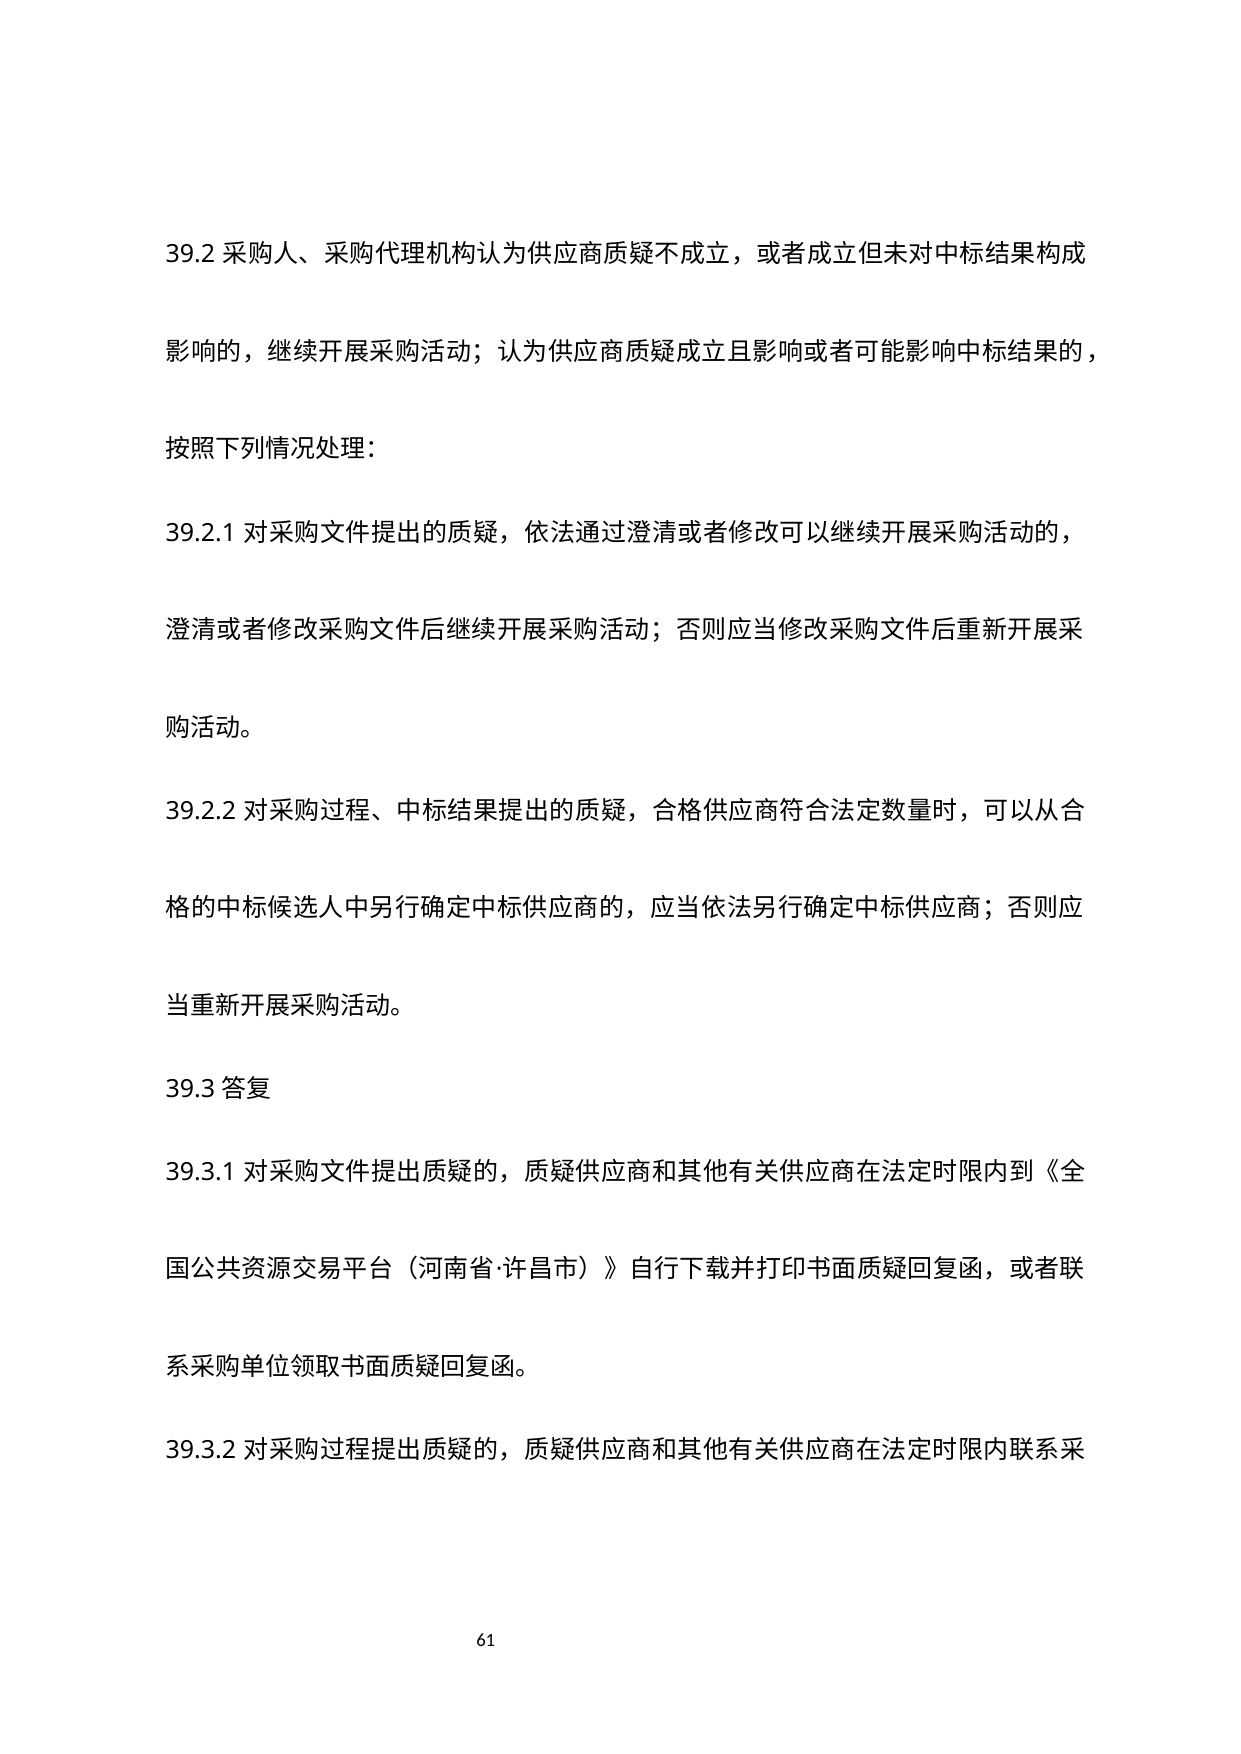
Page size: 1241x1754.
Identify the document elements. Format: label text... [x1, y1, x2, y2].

text 39.2 采购人、采购代理机构认为供应商质疑不成立，或者成立但未对中标结果构成影响的，继续开展采购活动；认为供应商质疑成立且影响或者可能影响中标结果的，按照下列情况处理： [165, 219, 1087, 479]
text 39.3.1 对采购文件提出质疑的，质疑供应商和其他有关供应商在法定时限内到《全国公共资源交易平台（河南省·许昌市）》自行下载并打印书面质疑回复函，或者联系采购单位领取书面质疑回复函。 [165, 1137, 1087, 1397]
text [165, 1415, 1087, 1480]
text 39.2.1 对采购文件提出的质疑，依法通过澄清或者修改可以继续开展采购活动的，澄清或者修改采购文件后继续开展采购活动；否则应当修改采购文件后重新开展采购活动。 [165, 498, 1087, 758]
text 39.2.2 对采购过程、中标结果提出的质疑，合格供应商符合法定数量时，可以从合格的中标候选人中另行确定中标供应商的，应当依法另行确定中标供应商；否则应当重新开展采购活动。 [165, 776, 1087, 1036]
text 39.3 答复 [165, 1054, 1087, 1119]
